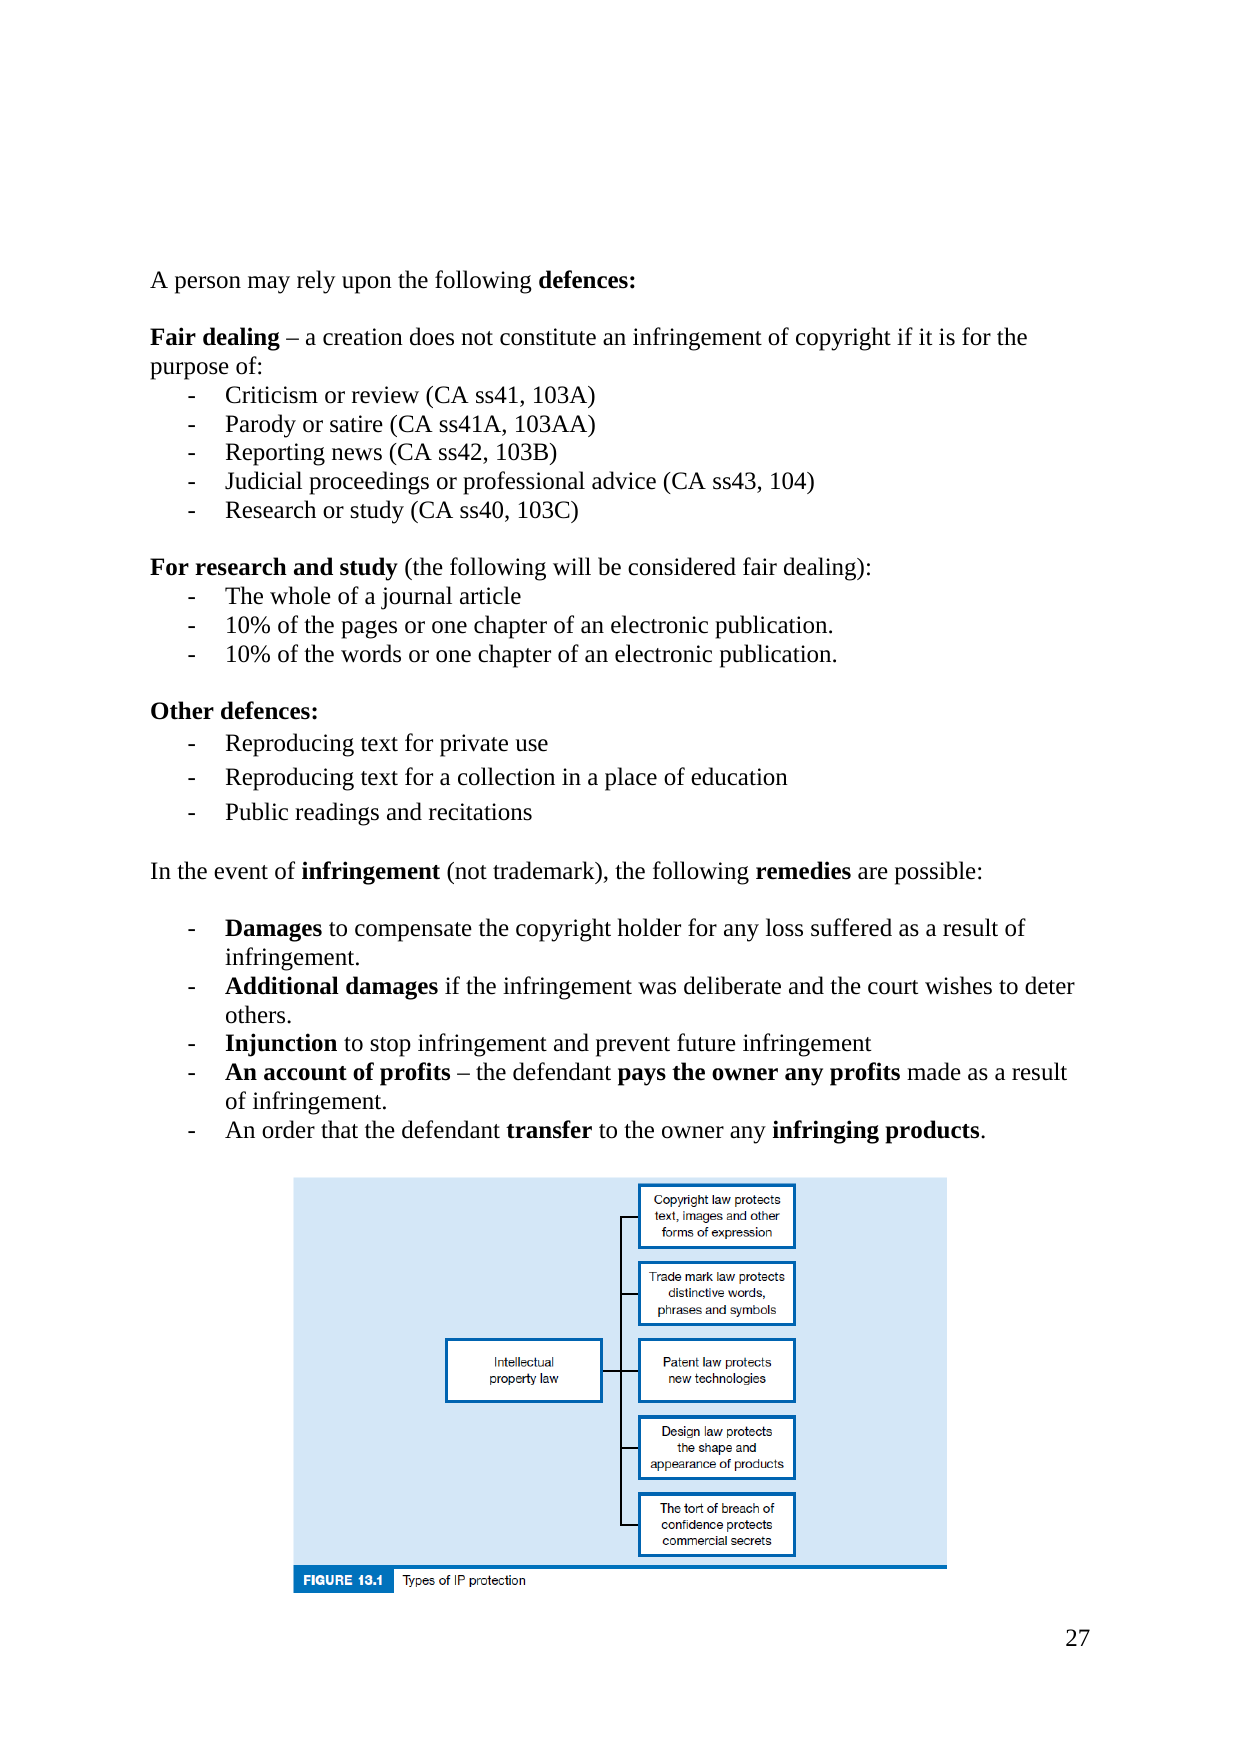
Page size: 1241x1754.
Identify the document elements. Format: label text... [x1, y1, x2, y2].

list Criticism or review (CA ss41, 103A) [187, 380, 1090, 409]
picture [289, 1172, 951, 1597]
list 10% of the words or one chapter of an electronic publication. [187, 639, 1090, 667]
list An account of profits – the defendant pays the owner any profits made as a result of infringement. [187, 1057, 1090, 1115]
list Additional damages if the infringement was deliberate and the court wishes to deter others. [187, 971, 1090, 1028]
list Reporting news (CA ss42, 103B) [187, 437, 1090, 466]
list An order that the defendant transfer to the owner any infringing products. [187, 1115, 1090, 1143]
text Other defences: [150, 696, 1090, 725]
list Public readings and recitations [187, 793, 1090, 827]
list Research or study (CA ss40, 103C) [187, 495, 1090, 524]
list Injunction to stop infringement and prevent future infringement [187, 1028, 1090, 1057]
list Damages to compensate the copyright holder for any loss suffered as a result of infringement. [187, 913, 1090, 971]
list The whole of a journal article [187, 581, 1090, 610]
list 10% of the pages or one chapter of an electronic publication. [187, 610, 1090, 639]
text Fair dealing – a creation does not constitute an infringement of copyright if it is for the purpose of: [150, 322, 1090, 380]
list Reproducing text for a collection in a place of education [187, 759, 1090, 793]
list Judicial proceedings or professional advice (CA ss43, 104) [187, 466, 1090, 495]
text For research and study (the following will be considered fair dealing): [150, 552, 1090, 581]
list Reproducing text for private use [187, 725, 1090, 759]
list Parody or satire (CA ss41A, 103AA) [187, 409, 1090, 437]
text In the event of infringement (not trademark), the following remedies are possible: [150, 856, 1090, 885]
text A person may rely upon the following defences: [150, 265, 1090, 294]
